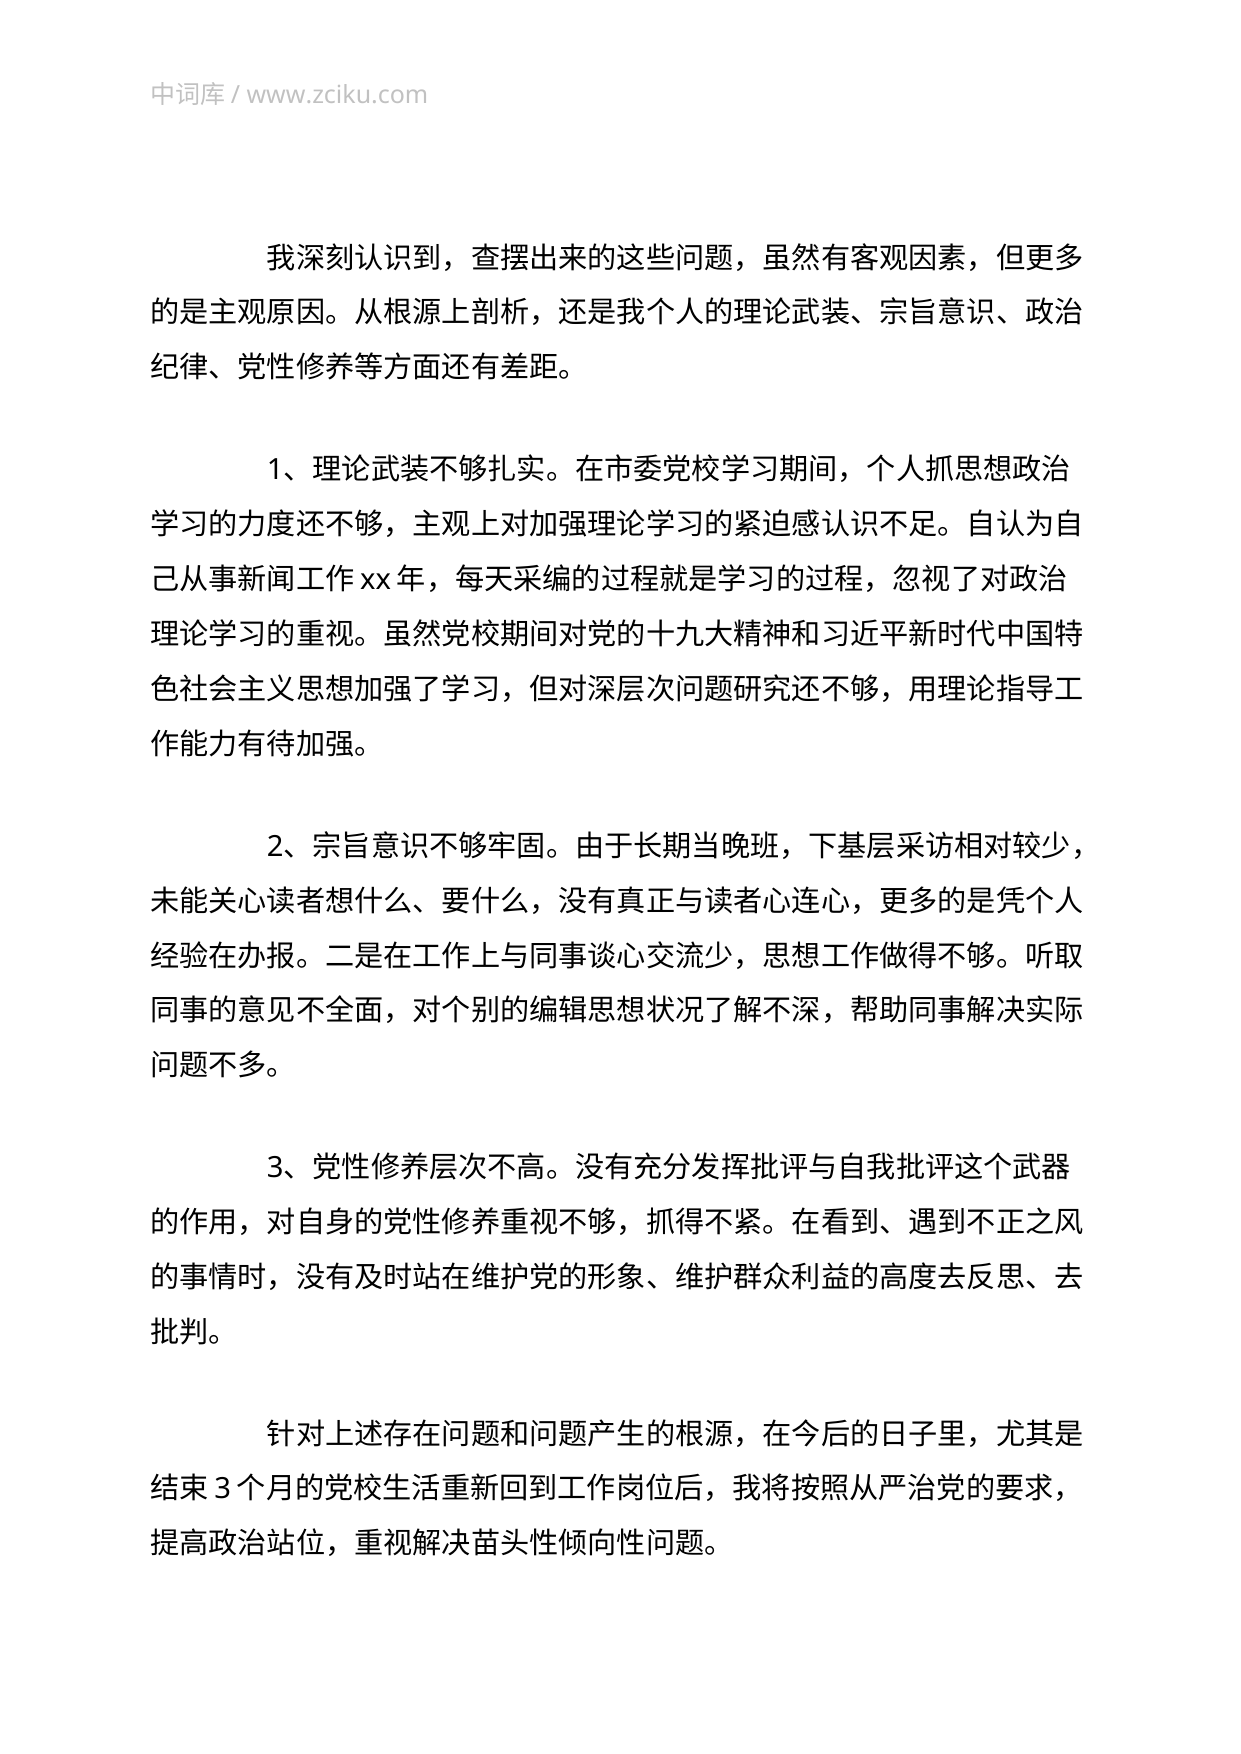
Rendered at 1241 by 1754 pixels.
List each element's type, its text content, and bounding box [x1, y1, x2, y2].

text 3、党性修养层次不高。没有充分发挥批评与自我批评这个武器的作用，对自身的党性修养重视不够，抓得不紧。在看到、遇到不正之风的事情时，没有及时站在维护党的形象、维护群众利益的高度去反思、去批判。 [150, 1144, 1090, 1351]
text 我深刻认识到，查摆出来的这些问题，虽然有客观因素，但更多的是主观原因。从根源上剖析，还是我个人的理论武装、宗旨意识、政治纪律、党性修养等方面还有差距。 [150, 234, 1090, 386]
text 1、理论武装不够扎实。在市委党校学习期间，个人抓思想政治学习的力度还不够，主观上对加强理论学习的紧迫感认识不足。自认为自己从事新闻工作xx年，每天采编的过程就是学习的过程，忽视了对政治理论学习的重视。虽然党校期间对党的十九大精神和习近平新时代中国特色社会主义思想加强了学习，但对深层次问题研究还不够，用理论指导工作能力有待加强。 [150, 446, 1090, 763]
text 2、宗旨意识不够牢固。由于长期当晚班，下基层采访相对较少，未能关心读者想什么、要什么，没有真正与读者心连心，更多的是凭个人经验在办报。二是在工作上与同事谈心交流少，思想工作做得不够。听取同事的意见不全面，对个别的编辑思想状况了解不深，帮助同事解决实际问题不多。 [150, 822, 1090, 1084]
text 针对上述存在问题和问题产生的根源，在今后的日子里，尤其是结束3个月的党校生活重新回到工作岗位后，我将按照从严治党的要求，提高政治站位，重视解决苗头性倾向性问题。 [150, 1410, 1090, 1562]
